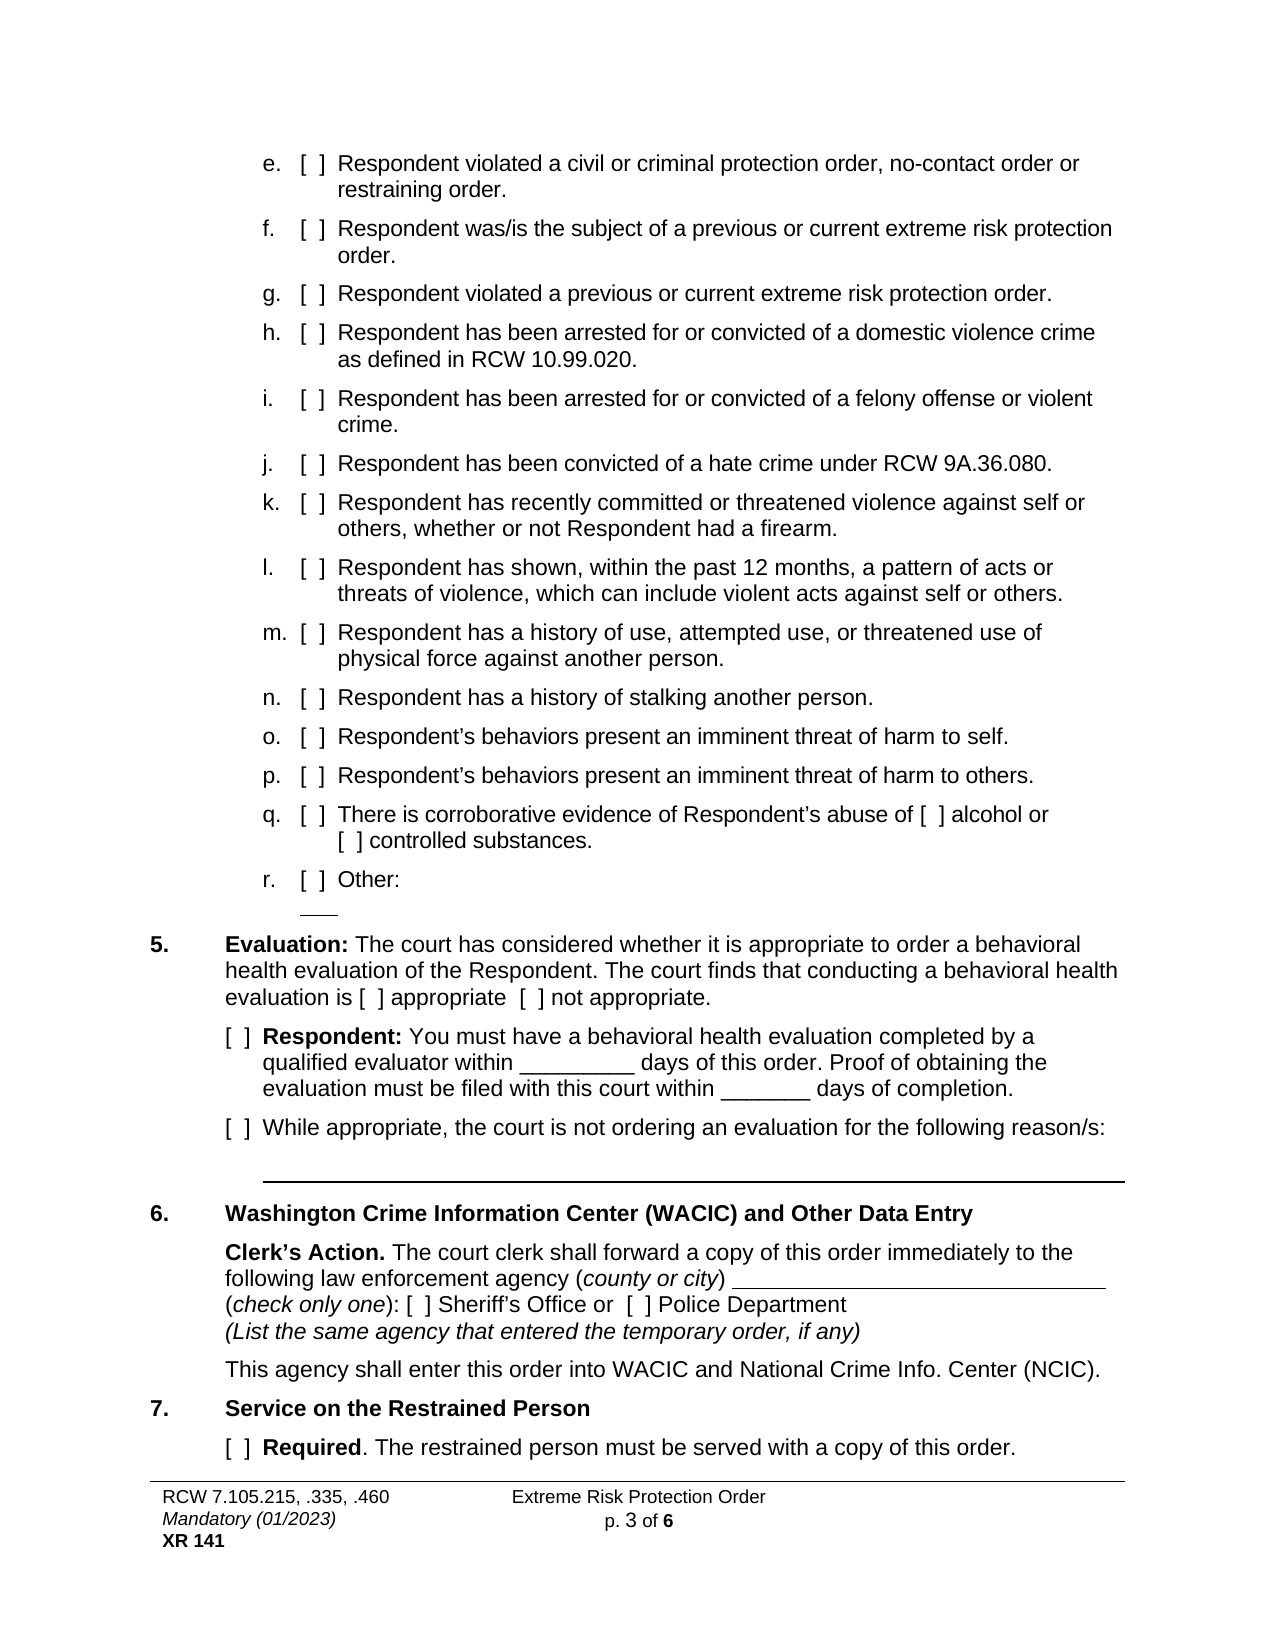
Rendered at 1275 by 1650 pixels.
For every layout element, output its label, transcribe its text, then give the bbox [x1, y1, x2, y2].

text g. [ ] Respondent violated a previous or current extreme risk protection order. [262, 280, 1125, 307]
text [ ] While appropriate, the court is not ordering an evaluation for the following reason/s: [225, 1114, 1125, 1141]
text i. [ ] Respondent has been arrested for or convicted of a felony offense or violent crime. [262, 384, 1125, 437]
text l. [ ] Respondent has shown, within the past 12 months, a pattern of acts or threats of violence, which can include violent acts against self or others. [262, 554, 1125, 606]
text 5. Evaluation: The court has considered whether it is appropriate to order a behavioral health evaluation of the Respondent. The court finds that conducting a behavioral health evaluation is [ ] appropriate [ ] not appropriate. [150, 931, 1125, 1010]
text [ ] controlled substances. [337, 827, 1125, 853]
text e. [ ] Respondent violated a civil or criminal protection order, no-contact order or restraining order. [262, 150, 1125, 203]
text n. [ ] Respondent has a history of stalking another person. [262, 684, 1125, 711]
text 7. Service on the Restrained Person [150, 1395, 1125, 1422]
text h. [ ] Respondent has been arrested for or convicted of a domestic violence crime as defined in RCW 10.99.020. [262, 319, 1125, 372]
text p. [ ] Respondent’s behaviors present an imminent threat of harm to others. [262, 762, 1125, 788]
text This agency shall enter this order into WACIC and National Crime Info. Center (NCIC). [150, 1356, 1125, 1383]
text k. [ ] Respondent has recently committed or threatened violence against self or others, whether or not Respondent had a firearm. [262, 488, 1125, 541]
text r. [ ] Other: [262, 866, 1125, 919]
text q. [ ] There is corroborative evidence of Respondent’s abuse of [ ] alcohol or [262, 801, 1125, 827]
text Clerk’s Action. The court clerk shall forward a copy of this order immediately to the following law enforcement agency (county or city) (check only one): [ ] Sheriff’s Office or [ ] Police Department (List the same agency that entered the temporary order, if any) [225, 1238, 1125, 1344]
text o. [ ] Respondent’s behaviors present an imminent threat of harm to self. [262, 723, 1125, 749]
text j. [ ] Respondent has been convicted of a hate crime under RCW 9A.36.080. [262, 450, 1125, 476]
text f. [ ] Respondent was/is the subject of a previous or current extreme risk protection order. [262, 215, 1125, 268]
text [ ] Required. The restrained person must be served with a copy of this order. [225, 1434, 1125, 1461]
text m. [ ] Respondent has a history of use, attempted use, or threatened use of physical force against another person. [262, 619, 1125, 672]
list 6. Washington Crime Information Center (WACIC) and Other Data Entry [150, 1200, 1125, 1226]
text [ ] Respondent: You must have a behavioral health evaluation completed by a qualified evaluator within _________ days of this order. Proof of obtaining the evaluation must be filed with this court within _______ days of completion. [225, 1023, 1125, 1102]
